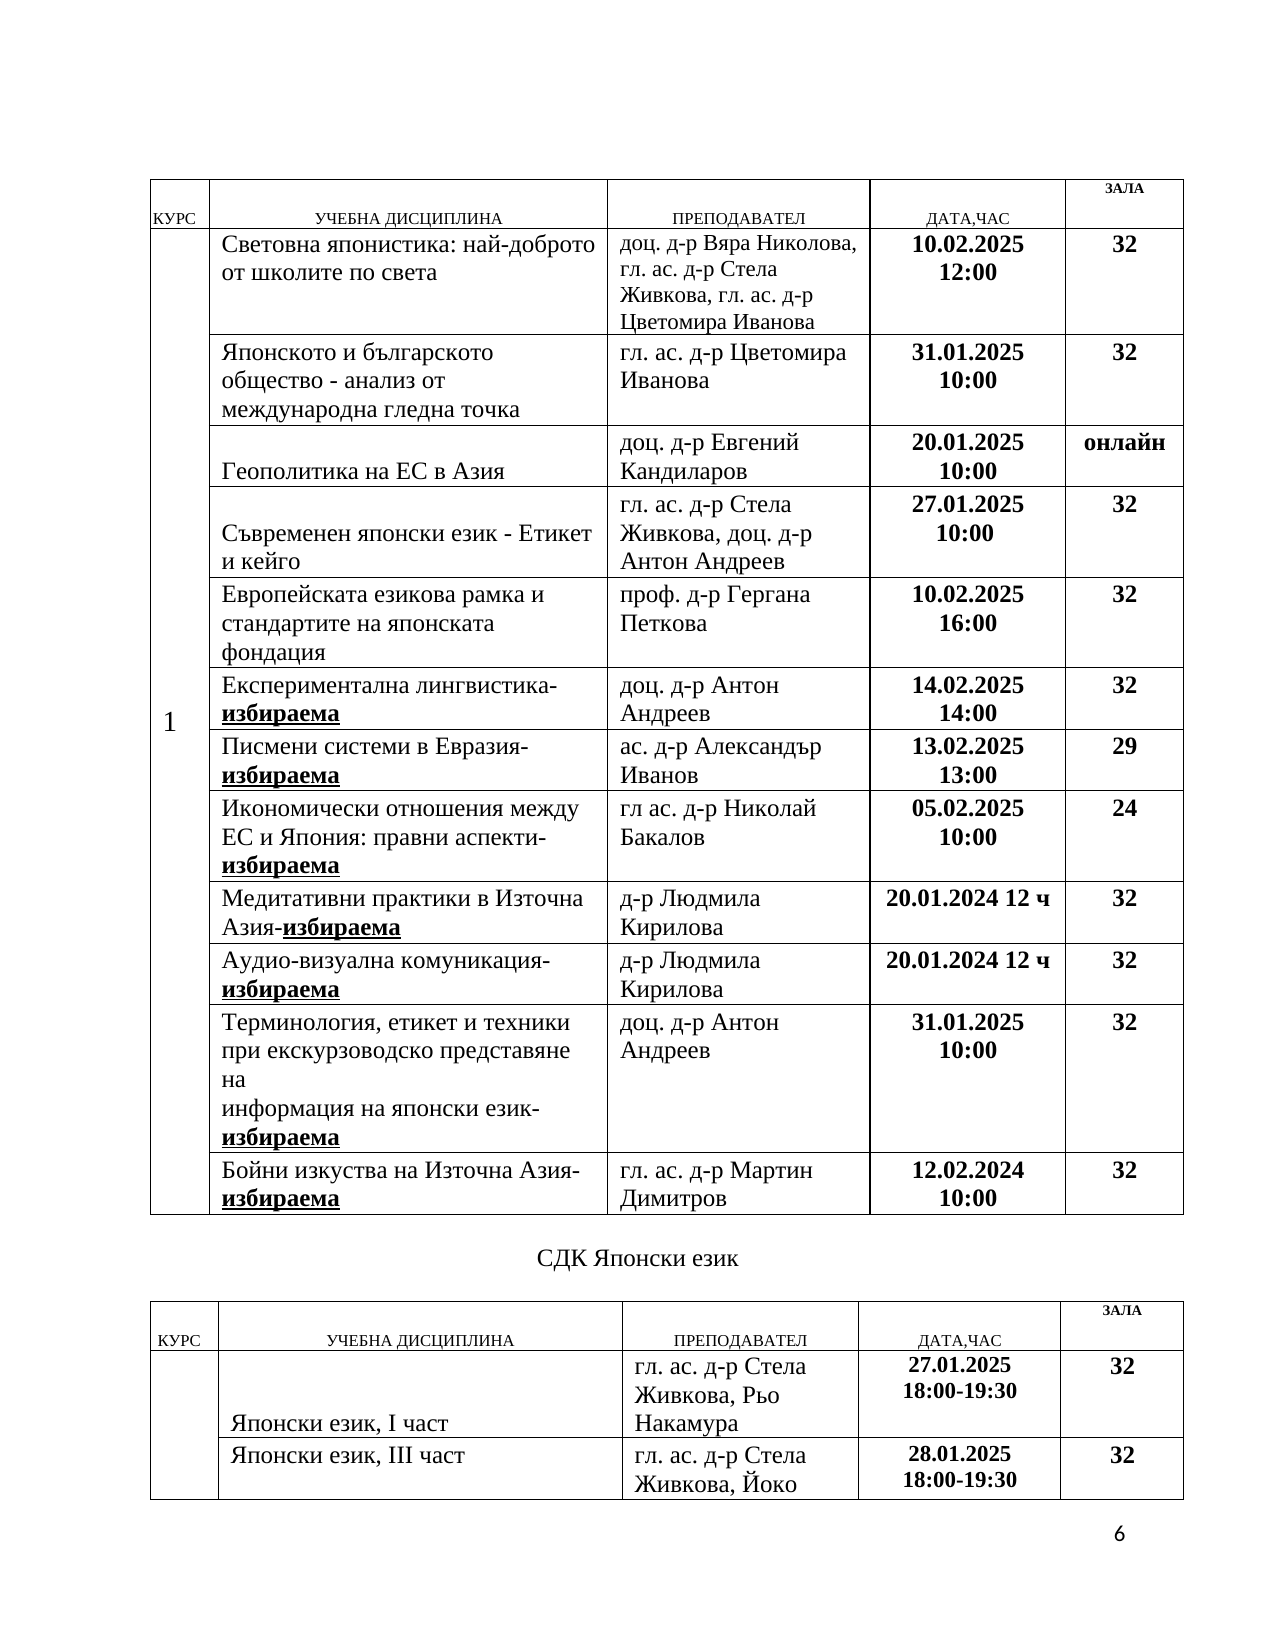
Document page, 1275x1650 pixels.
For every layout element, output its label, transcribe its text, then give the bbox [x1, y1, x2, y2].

table_cell 20.01.2025 10:00 [871, 426, 1065, 486]
table_cell ас. д-р Александър Иванов [608, 730, 869, 790]
table_cell д-р Людмила Кирилова [608, 944, 869, 1004]
table_cell доц. д-р Антон Андреев [608, 668, 869, 729]
table_cell 32 [1066, 944, 1183, 1004]
table_cell 32 [1066, 335, 1183, 424]
table_cell 32 [1066, 882, 1183, 942]
table_cell 12.02.2024 10:00 [871, 1153, 1065, 1214]
table_cell онлайн [1066, 426, 1183, 486]
table_cell Експериментална лингвистика-избираема [210, 668, 607, 729]
table_cell 27.01.2025 18:00-19:30 [859, 1351, 1060, 1437]
table_cell проф. д-р Гергана Петкова [608, 578, 869, 667]
table_cell Японски език, I част [219, 1351, 622, 1437]
table_cell 32 [1066, 668, 1183, 729]
table_cell 31.01.2025 10:00 [871, 335, 1065, 424]
table_cell Геополитика на ЕС в Азия [210, 426, 607, 486]
table_cell д-р Людмила Кирилова [608, 882, 869, 942]
table_cell Европейската езикова рамка и стандартите на японската фондация [210, 578, 607, 667]
table_cell 13.02.2025 13:00 [871, 730, 1065, 790]
table_header ДАТА,ЧАС [871, 180, 1065, 228]
table_cell гл. ас. д-р Мартин Димитров [608, 1153, 869, 1214]
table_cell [623, 1438, 858, 1499]
table_cell гл. ас. д-р Цветомира Иванова [608, 335, 869, 424]
table_cell гл ас. д-р Николай Бакалов [608, 791, 869, 881]
table_cell гл. ас. д-р Стела Живкова, доц. д-р Антон Андреев [608, 487, 869, 577]
table_cell доц. д-р Евгений Кандиларов [608, 426, 869, 486]
table_cell Японското и българското общество - анализ от международна гледна точка [210, 335, 607, 424]
table_header ПРЕПОДАВАТЕЛ [608, 180, 869, 228]
table_cell доц. д-р Антон Андреев [608, 1005, 869, 1152]
table_cell 32 [1061, 1438, 1183, 1499]
table_cell Аудио-визуална комуникация-избираема [210, 944, 607, 1004]
table_header УЧЕБНА ДИСЦИПЛИНА [210, 180, 607, 228]
table_cell Медитативни практики в Източна Азия-избираема [210, 882, 607, 942]
table_cell 20.01.2024 12 ч [871, 944, 1065, 1004]
table_cell 10.02.2025 16:00 [871, 578, 1065, 667]
table_cell доц. д-р Вяра Николова, гл. ас. д-р Стела Живкова, гл. ас. д-р Цветомира Иванова [608, 229, 869, 334]
table_header КУРС [151, 1302, 218, 1350]
table_cell 27.01.2025 10:00 [871, 487, 1065, 577]
table_cell Съвременен японски език - Етикет и кейго [210, 487, 607, 577]
table_cell гл. ас. д-р Стела Живкова, Рьо Накамура [623, 1351, 858, 1437]
table_header ПРЕПОДАВАТЕЛ [623, 1302, 858, 1350]
table_cell 29 [1066, 730, 1183, 790]
table_header ДАТА,ЧАС [859, 1302, 1060, 1350]
table_header УЧЕБНА ДИСЦИПЛИНА [219, 1302, 622, 1350]
table_cell 20.01.2024 12 ч [871, 882, 1065, 942]
table_cell Писмени системи в Евразия-избираема [210, 730, 607, 790]
table_cell 32 [1066, 229, 1183, 334]
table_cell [219, 1438, 622, 1499]
table_header КУРС [151, 180, 209, 228]
table_cell 14.02.2025 14:00 [871, 668, 1065, 729]
table_cell [151, 1351, 218, 1499]
table_cell 32 [1066, 1153, 1183, 1214]
table_cell 32 [1066, 487, 1183, 577]
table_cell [859, 1438, 1060, 1499]
table_cell Световна японистика: най-доброто от школите по света [210, 229, 607, 334]
table_cell Терминология, етикет и техники при екскурзоводско представяне на информация на японски език-избираема [210, 1005, 607, 1152]
table_cell 05.02.2025 10:00 [871, 791, 1065, 881]
table_cell 32 [1061, 1351, 1183, 1437]
table_cell 10.02.2025 12:00 [871, 229, 1065, 334]
table_cell 1 [151, 229, 209, 1214]
table_cell 32 [1066, 578, 1183, 667]
table_header ЗАЛА [1061, 1302, 1183, 1350]
table_cell Бойни изкуства на Източна Азия-избираема [210, 1153, 607, 1214]
table_header ЗАЛА [1066, 180, 1183, 228]
table_cell 31.01.2025 10:00 [871, 1005, 1065, 1152]
table_cell Икономически отношения между ЕС и Япония: правни аспекти-избираема [210, 791, 607, 881]
table_cell 24 [1066, 791, 1183, 881]
text СДК Японски език [150, 1243, 1125, 1272]
table_cell 32 [1066, 1005, 1183, 1152]
